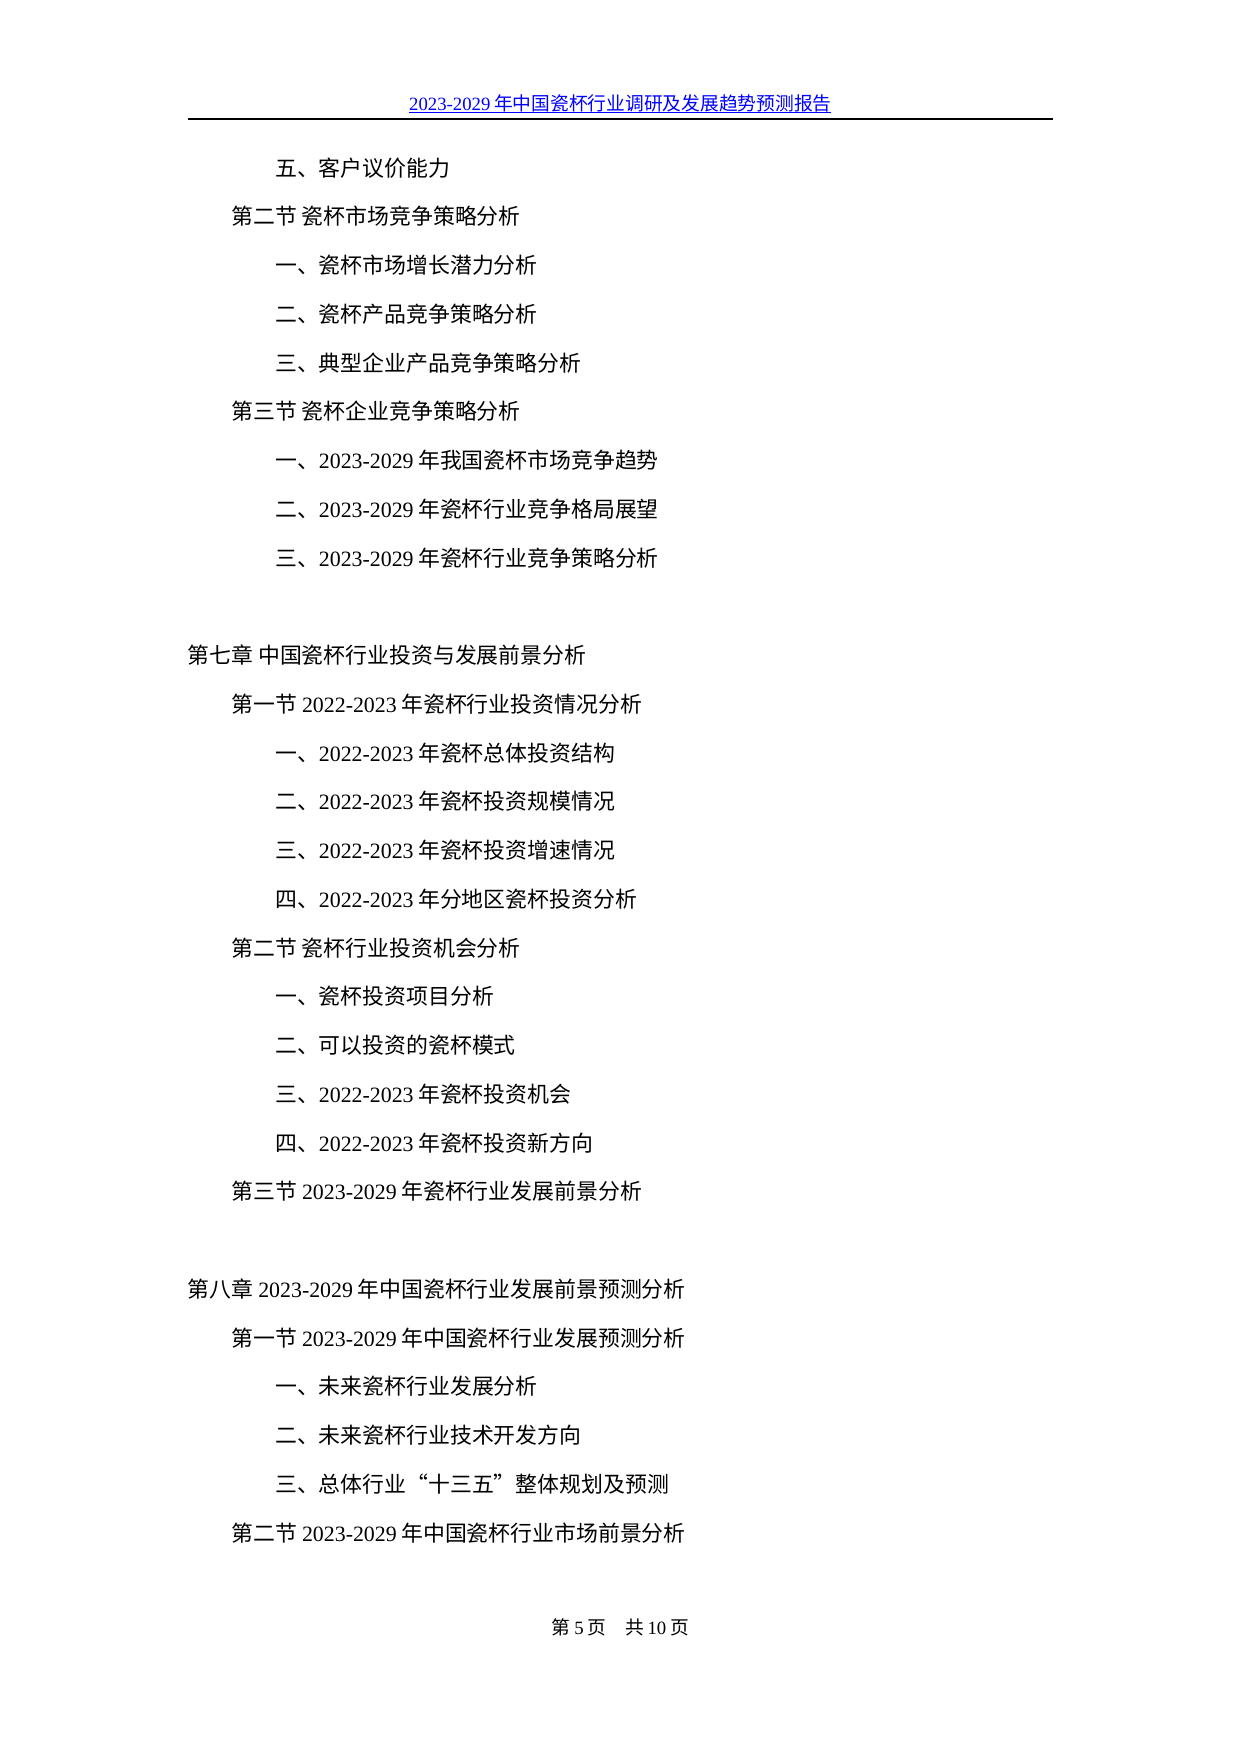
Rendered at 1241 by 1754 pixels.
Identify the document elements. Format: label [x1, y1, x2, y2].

text [187, 150, 1053, 1548]
